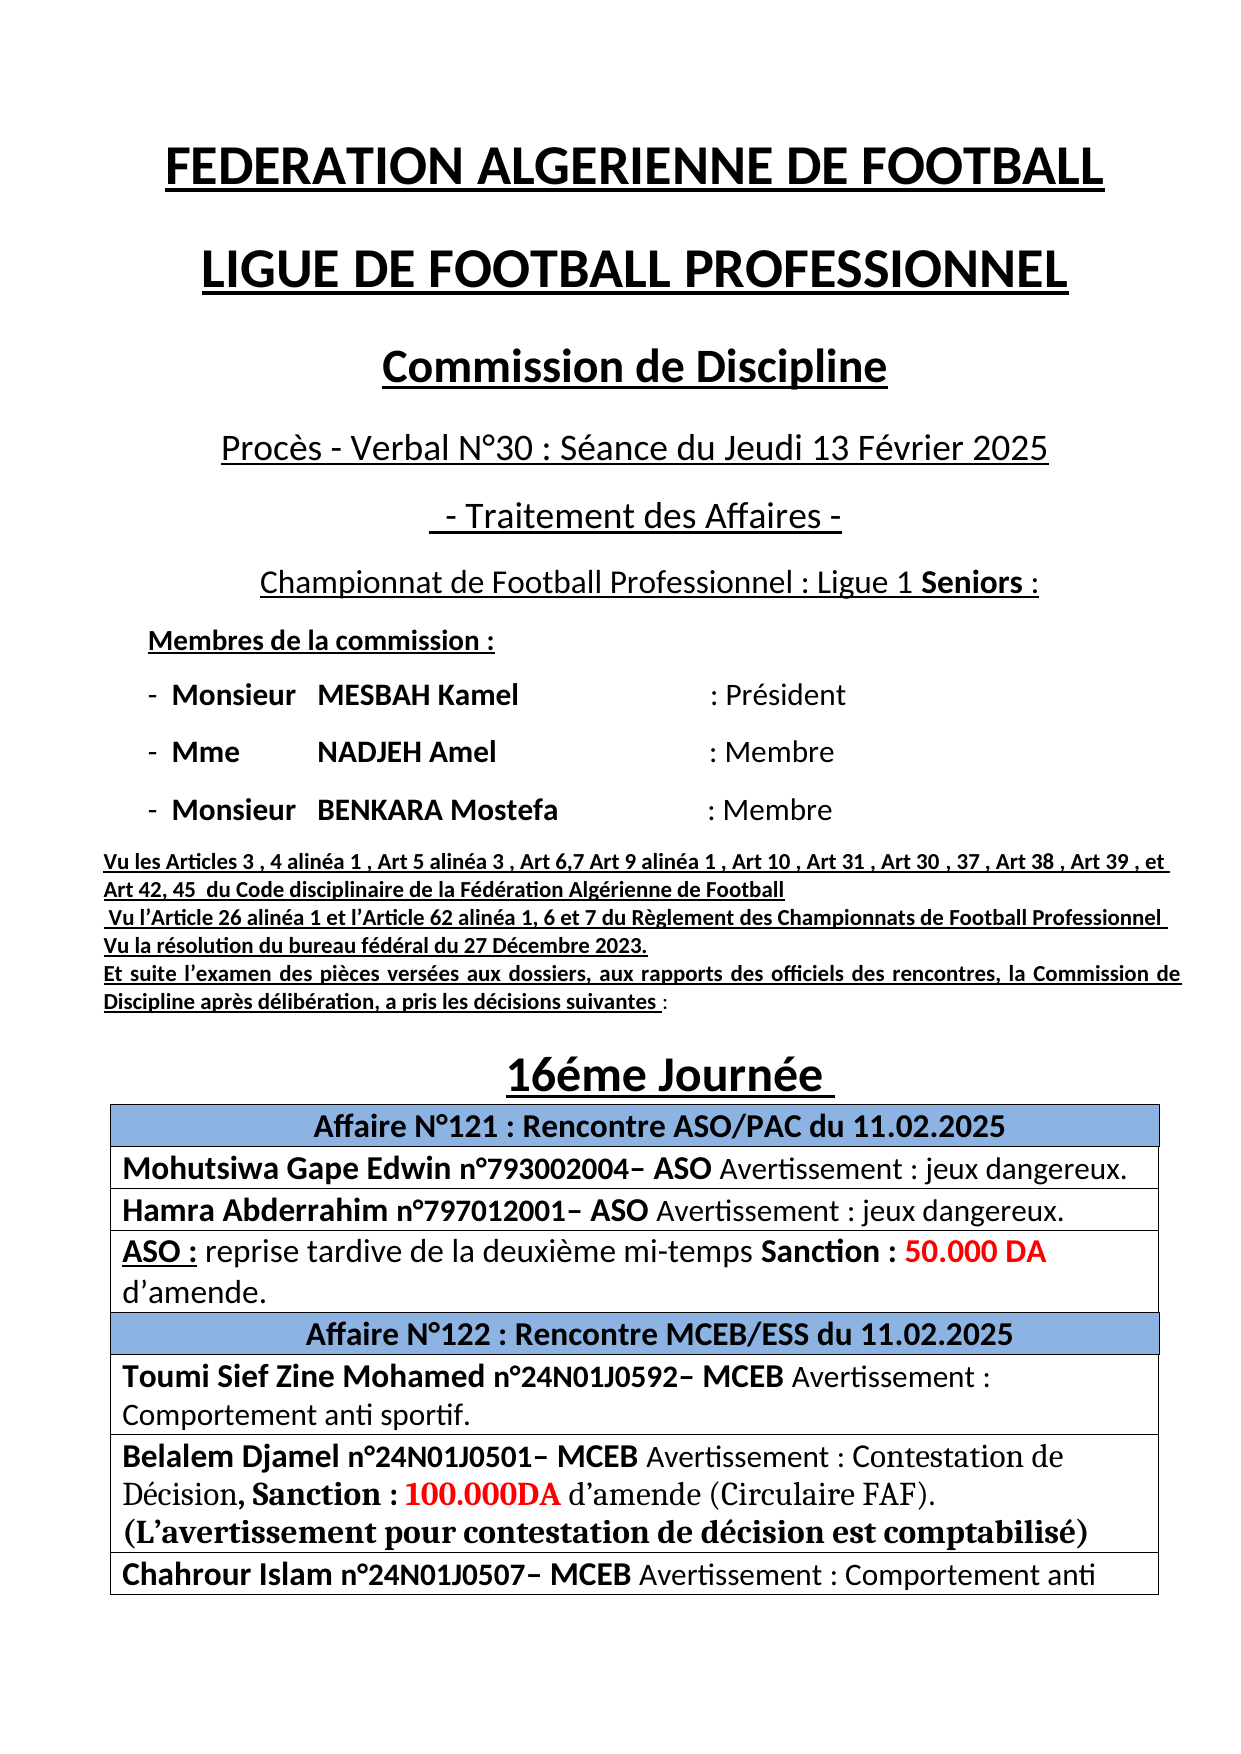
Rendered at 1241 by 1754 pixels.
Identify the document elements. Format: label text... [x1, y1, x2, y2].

text - Mme NADJEH Amel : Membre [148, 733, 1122, 771]
text FEDERATION ALGERIENNE DE FOOTBALL [148, 130, 1122, 198]
text Et suite l’examen des pièces versées aux dossiers, aux rapports des officiels des rencontres, la Commission de Discipline après délibération, a pris les décisions suivantes : [103, 984, 1181, 1015]
table_cell Hamra Abderrahim n°797012001– ASO Avertissement : jeux dangereux. [111, 1189, 1158, 1229]
table_header Affaire N°121 : Rencontre ASO/PAC du 11.02.2025 [111, 1105, 1159, 1146]
table_cell Mohutsiwa Gape Edwin n°793002004– ASO Avertissement : jeux dangereux. [111, 1147, 1158, 1188]
text Et suite l’examen des pièces versées aux dossiers, aux rapports des officiels des rencontres, la Commission de Discipline après délibération, a pris les décisions suivantes : [103, 959, 1181, 983]
text Commission de Discipline [148, 336, 1122, 394]
text - Monsieur BENKARA Mostefa : Membre [148, 790, 1122, 828]
text Membres de la commission : [148, 622, 1122, 658]
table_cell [111, 1553, 1158, 1594]
text Vu les Articles 3 , 4 alinéa 1 , Art 5 alinéa 3 , Art 6,7 Art 9 alinéa 1 , Art 10 , Art 31 , Art 30 , 37 , Art 38 , Art 39 , et Art 42, 45 du Code disciplinaire de la Fédération Algérienne de Football [103, 847, 1181, 903]
text Championnat de Football Professionnel : Ligue 1 Seniors : [88, 561, 1211, 602]
table_cell Affaire N°122 : Rencontre MCEB/ESS du 11.02.2025 [111, 1313, 1159, 1354]
text LIGUE DE FOOTBALL PROFESSIONNEL [148, 233, 1122, 301]
table_cell Toumi Sief Zine Mohamed n°24N01J0592– MCEB Avertissement : Comportement anti sportif. [111, 1355, 1158, 1434]
text Vu la résolution du bureau fédéral du 27 Décembre 2023. [103, 931, 1181, 959]
text - Traitement des Affaires - [148, 492, 1122, 538]
text Procès - Verbal N°30 : Séance du Jeudi 13 Février 2025 [118, 423, 1122, 469]
text Vu l’Article 26 alinéa 1 et l’Article 62 alinéa 1, 6 et 7 du Règlement des Championnats de Football Professionnel [103, 903, 1181, 931]
text 16éme Journée [148, 1043, 1181, 1104]
table_cell ASO : reprise tardive de la deuxième mi-temps Sanction : 50.000 DA d’amende. [111, 1231, 1158, 1312]
text - Monsieur MESBAH Kamel : Président [148, 675, 1122, 713]
table_cell Belalem Djamel n°24N01J0501– MCEB Avertissement : Contestation de Décision, Sanction : 100.000DA d’amende (Circulaire FAF). (L’avertissement pour contestation de décision est comptabilisé) [111, 1435, 1158, 1552]
